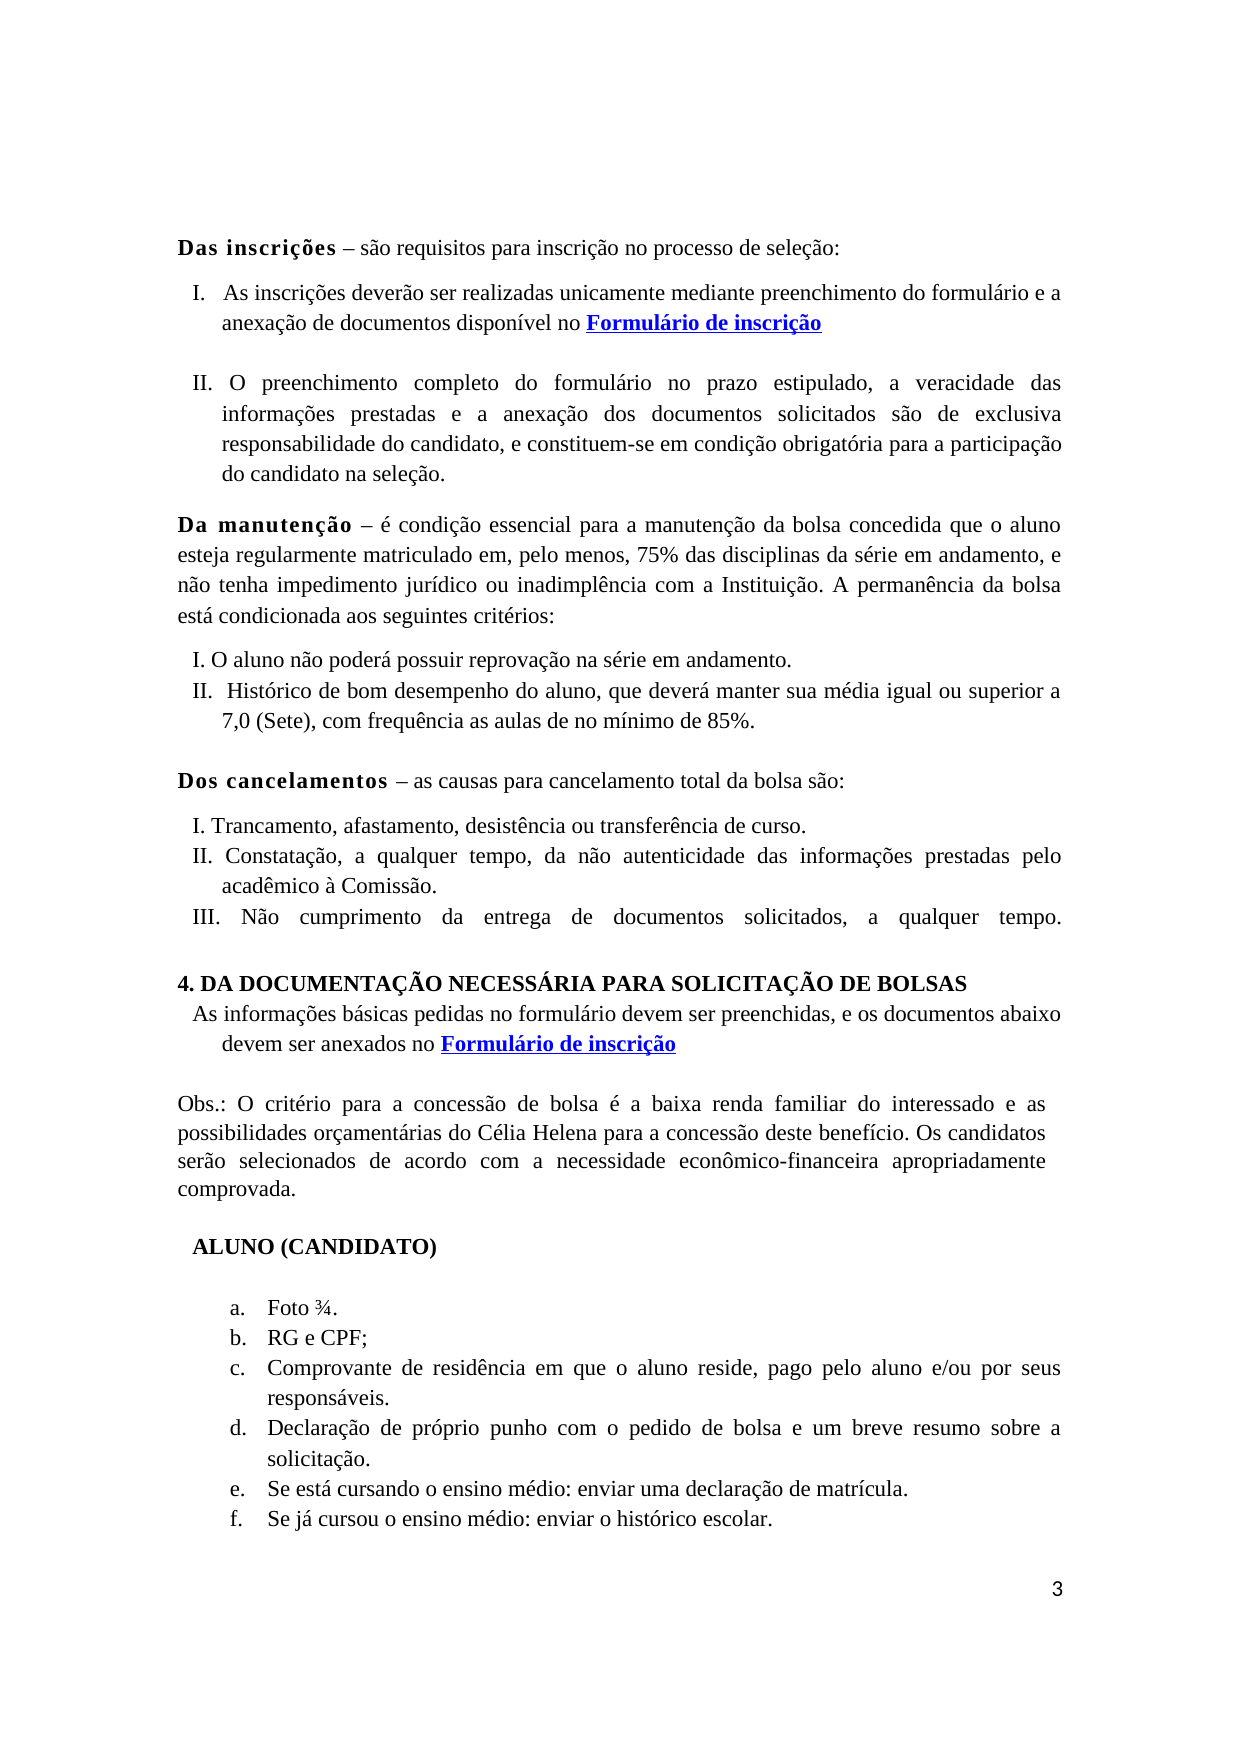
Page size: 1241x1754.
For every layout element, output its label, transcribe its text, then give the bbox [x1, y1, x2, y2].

list RG e CPF; [229, 1324, 1063, 1350]
text I. O aluno não poderá possuir reprovação na série em andamento. [192, 647, 1063, 673]
subtitle 4. DA DOCUMENTAÇÃO NECESSÁRIA PARA SOLICITAÇÃO DE BOLSAS [177, 970, 1063, 996]
text I. As inscrições deverão ser realizadas unicamente mediante preenchimento do formulário e a anexação de documentos disponível no Formulário de inscrição [192, 279, 1063, 335]
text Das inscrições – são requisitos para inscrição no processo de seleção: [177, 234, 1063, 260]
text ALUNO (CANDIDATO) [192, 1233, 1063, 1259]
list Se está cursando o ensino médio: enviar uma declaração de matrícula. [229, 1475, 1063, 1501]
text II. Histórico de bom desempenho do aluno, que deverá manter sua média igual ou superior a 7,0 (Sete), com frequência as aulas de no mínimo de 85%. [192, 677, 1063, 733]
list Foto ¾. [229, 1294, 1063, 1320]
text II. O preenchimento completo do formulário no prazo estipulado, a veracidade das informações prestadas e a anexação dos documentos solicitados são de exclusiva responsabilidade do candidato, e constituem-se em condição obrigatória para a participação do candidato na seleção. [192, 369, 1063, 486]
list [229, 1414, 1063, 1471]
text III. Não cumprimento da entrega de documentos solicitados, a qualquer tempo. [192, 903, 1063, 961]
text II. Constatação, a qualquer tempo, da não autenticidade das informações prestadas pelo acadêmico à Comissão. [192, 842, 1063, 899]
list Comprovante de residência em que o aluno reside, pago pelo aluno e/ou por seus responsáveis. [229, 1354, 1063, 1411]
text Dos cancelamentos – as causas para cancelamento total da bolsa são: [177, 767, 1063, 794]
text Da manutenção – é condição essencial para a manutenção da bolsa concedida que o aluno esteja regularmente matriculado em, pelo menos, 75% das disciplinas da série em andamento, e não tenha impedimento jurídico ou inadimplência com a Instituição. A permanência da bolsa está condicionada aos seguintes critérios: [177, 511, 1063, 628]
list Se já cursou o ensino médio: enviar o histórico escolar. [229, 1505, 1063, 1531]
text As informações básicas pedidas no formulário devem ser preenchidas, e os documentos abaixo devem ser anexados no Formulário de inscrição [192, 1000, 1063, 1056]
text Obs.: O critério para a concessão de bolsa é a baixa renda familiar do interessado e as possibilidades orçamentárias do Célia Helena para a concessão deste benefício. Os candidatos serão selecionados de acordo com a necessidade econômico-financeira apropriadamente comprovada. [177, 1091, 1047, 1201]
text I. Trancamento, afastamento, desistência ou transferência de curso. [192, 812, 1063, 838]
